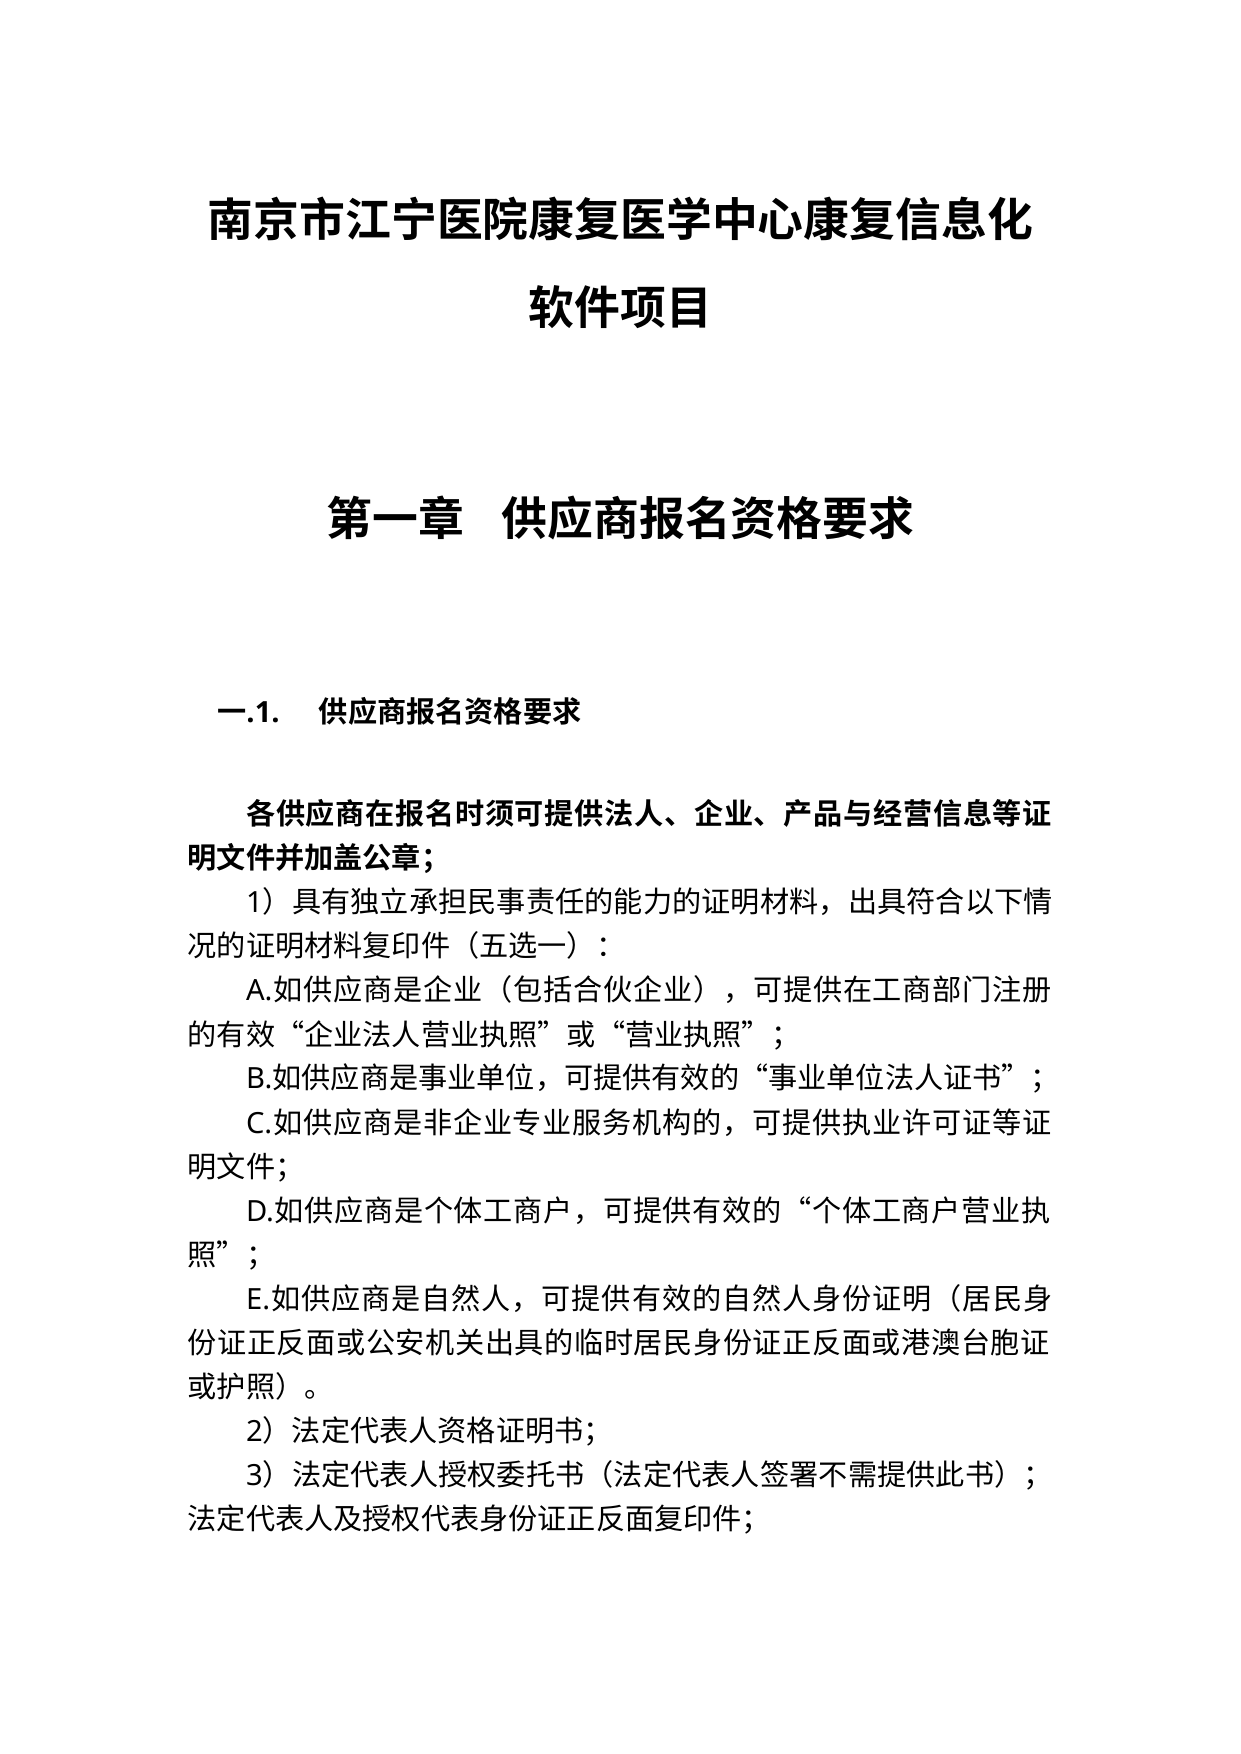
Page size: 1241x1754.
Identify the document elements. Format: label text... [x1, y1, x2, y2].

text 2）法定代表人资格证明书； [187, 1407, 1053, 1451]
text C.如供应商是非企业专业服务机构的，可提供执业许可证等证明文件； [187, 1098, 1053, 1186]
text 南京市江宁医院康复医学中心康复信息化软件项目 [187, 172, 1053, 348]
subtitle 供应商报名资格要求 [217, 688, 1053, 732]
text D.如供应商是个体工商户，可提供有效的“个体工商户营业执照”； [187, 1186, 1053, 1274]
text E.如供应商是自然人，可提供有效的自然人身份证明（居民身份证正反面或公安机关出具的临时居民身份证正反面或港澳台胞证或护照）。 [187, 1274, 1053, 1407]
text 各供应商在报名时须可提供法人、企业、产品与经营信息等证明文件并加盖公章； [187, 790, 1053, 878]
subtitle 供应商报名资格要求 [187, 472, 1053, 560]
text 1）具有独立承担民事责任的能力的证明材料，出具符合以下情况的证明材料复印件（五选一）： [187, 878, 1053, 966]
text B.如供应商是事业单位，可提供有效的“事业单位法人证书”； [187, 1054, 1053, 1098]
text A.如供应商是企业（包括合伙企业），可提供在工商部门注册的有效“企业法人营业执照”或“营业执照”； [187, 966, 1053, 1054]
text 3）法定代表人授权委托书（法定代表人签署不需提供此书）；法定代表人及授权代表身份证正反面复印件； [187, 1451, 1053, 1539]
